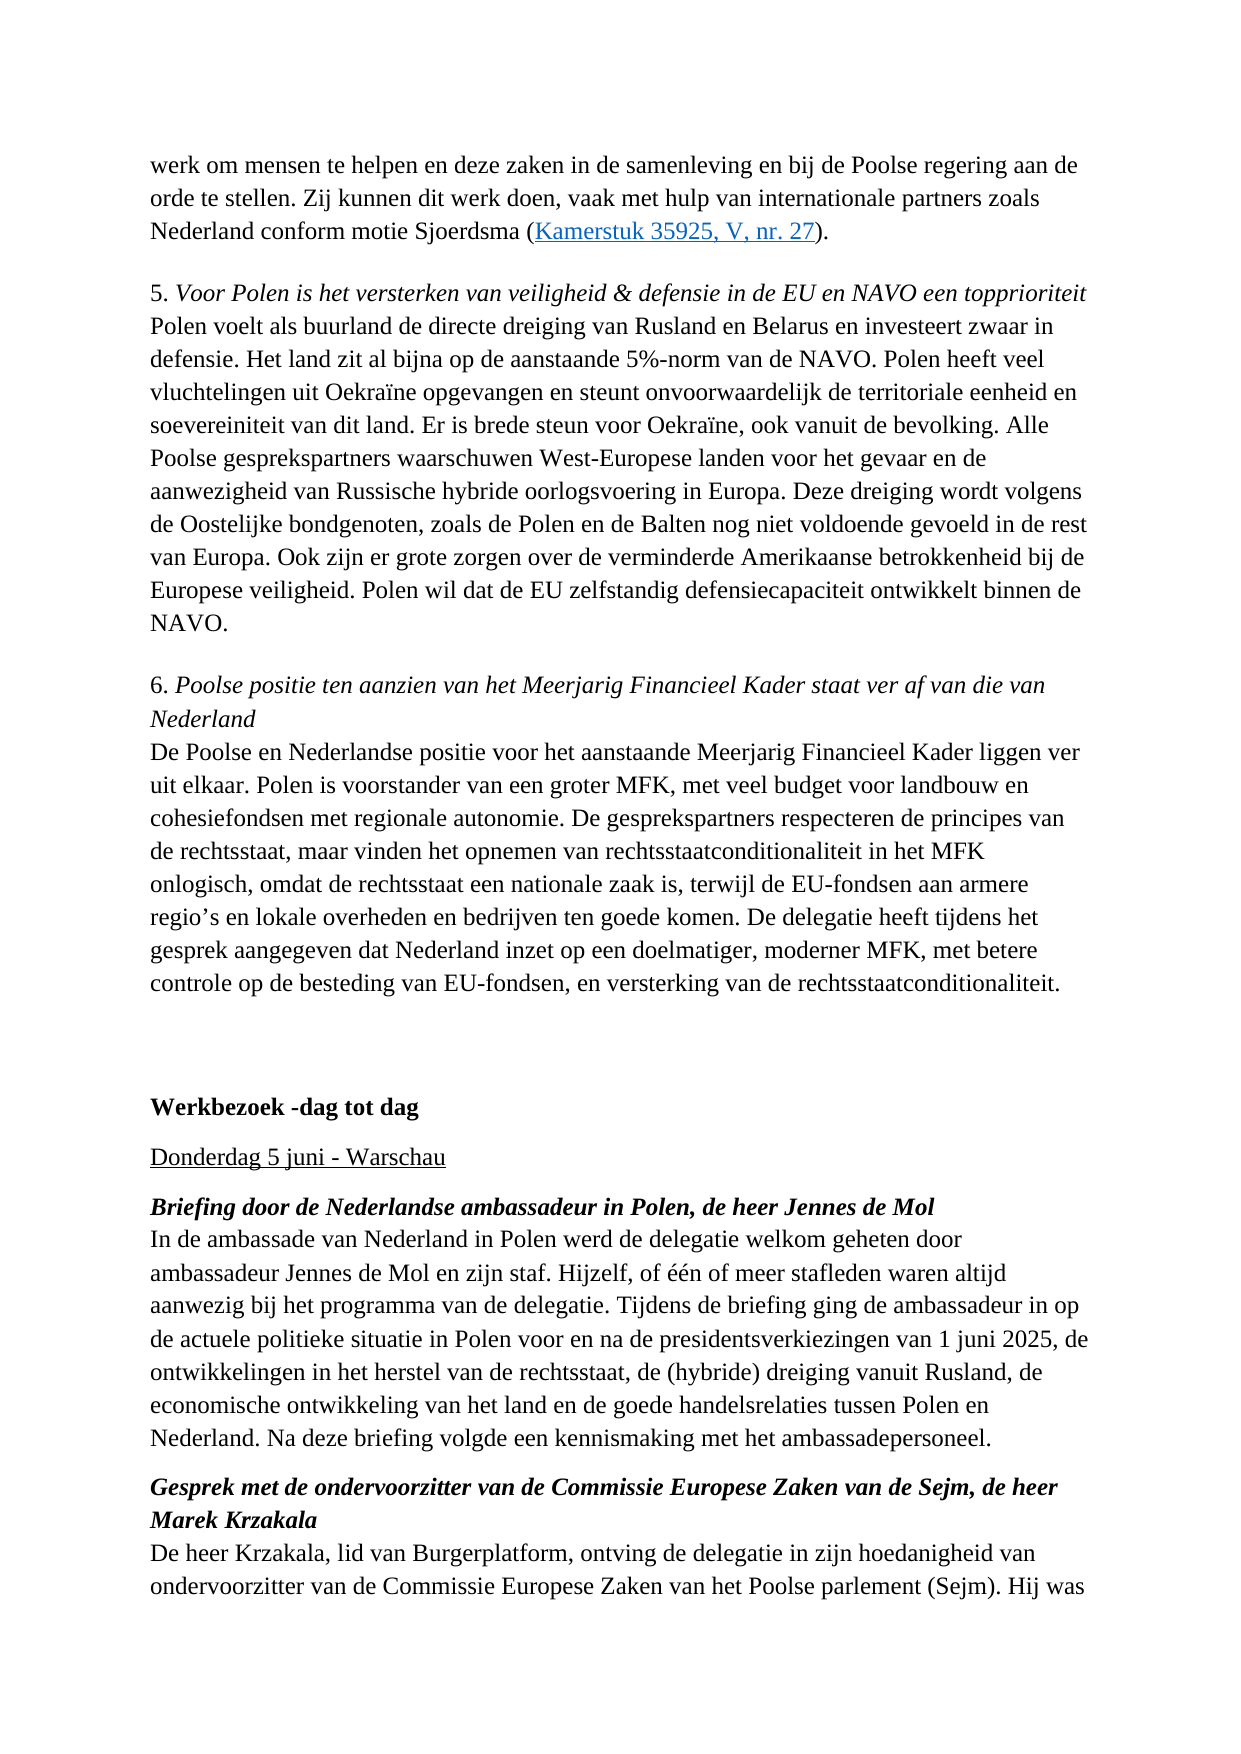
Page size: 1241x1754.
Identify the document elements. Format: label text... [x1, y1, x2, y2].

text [150, 150, 1090, 410]
text Werkbezoek -dag tot dag [150, 1257, 1090, 1286]
text 5. Voor Polen is het versterken van veiligheid & defensie in de EU en NAVO een topprioriteit Polen voelt als buurland de directe dreiging van Rusland en Belarus en investeert zwaar in defensie. Het land zit al bijna op de aanstaande 5%-norm van de NAVO. Polen heeft veel vluchtelingen uit Oekraïne opgevangen en steunt onvoorwaardelijk de territoriale eenheid en soevereiniteit van dit land. Er is brede steun voor Oekraïne, ook vanuit de bevolking. Alle Poolse gesprekspartners waarschuwen West-Europese landen voor het gevaar en de aanwezigheid van Russische hybride oorlogsvoering in Europa. Deze dreiging wordt volgens de Oostelijke bondgenoten, zoals de Polen en de Balten nog niet voldoende gevoeld in de rest van Europa. Ook zijn er grote zorgen over de verminderde Amerikaanse betrokkenheid bij de Europese veiligheid. Polen wil dat de EU zelfstandig defensiecapaciteit ontwikkelt binnen de NAVO. [150, 443, 1090, 802]
text 6. Poolse positie ten aanzien van het Meerjarig Financieel Kader staat ver af van die van Nederland De Poolse en Nederlandse positie voor het aanstaande Meerjarig Financieel Kader liggen ver uit elkaar. Polen is voorstander van een groter MFK, met veel budget voor landbouw en cohesiefondsen met regionale autonomie. De gesprekspartners respecteren de principes van de rechtsstaat, maar vinden het opnemen van rechtsstaatconditionaliteit in het MFK onlogisch, omdat de rechtsstaat een nationale zaak is, terwijl de EU-fondsen aan armere regio’s en lokale overheden en bedrijven ten goede komen. De delegatie heeft tijdens het gesprek aangegeven dat Nederland inzet op een doelmatiger, moderner MFK, met betere controle op de besteding van EU-fondsen, en versterking van de rechtsstaatconditionaliteit. [150, 836, 1090, 1162]
text Donderdag 5 juni - Warschau [150, 1307, 1090, 1336]
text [150, 1357, 1090, 1551]
